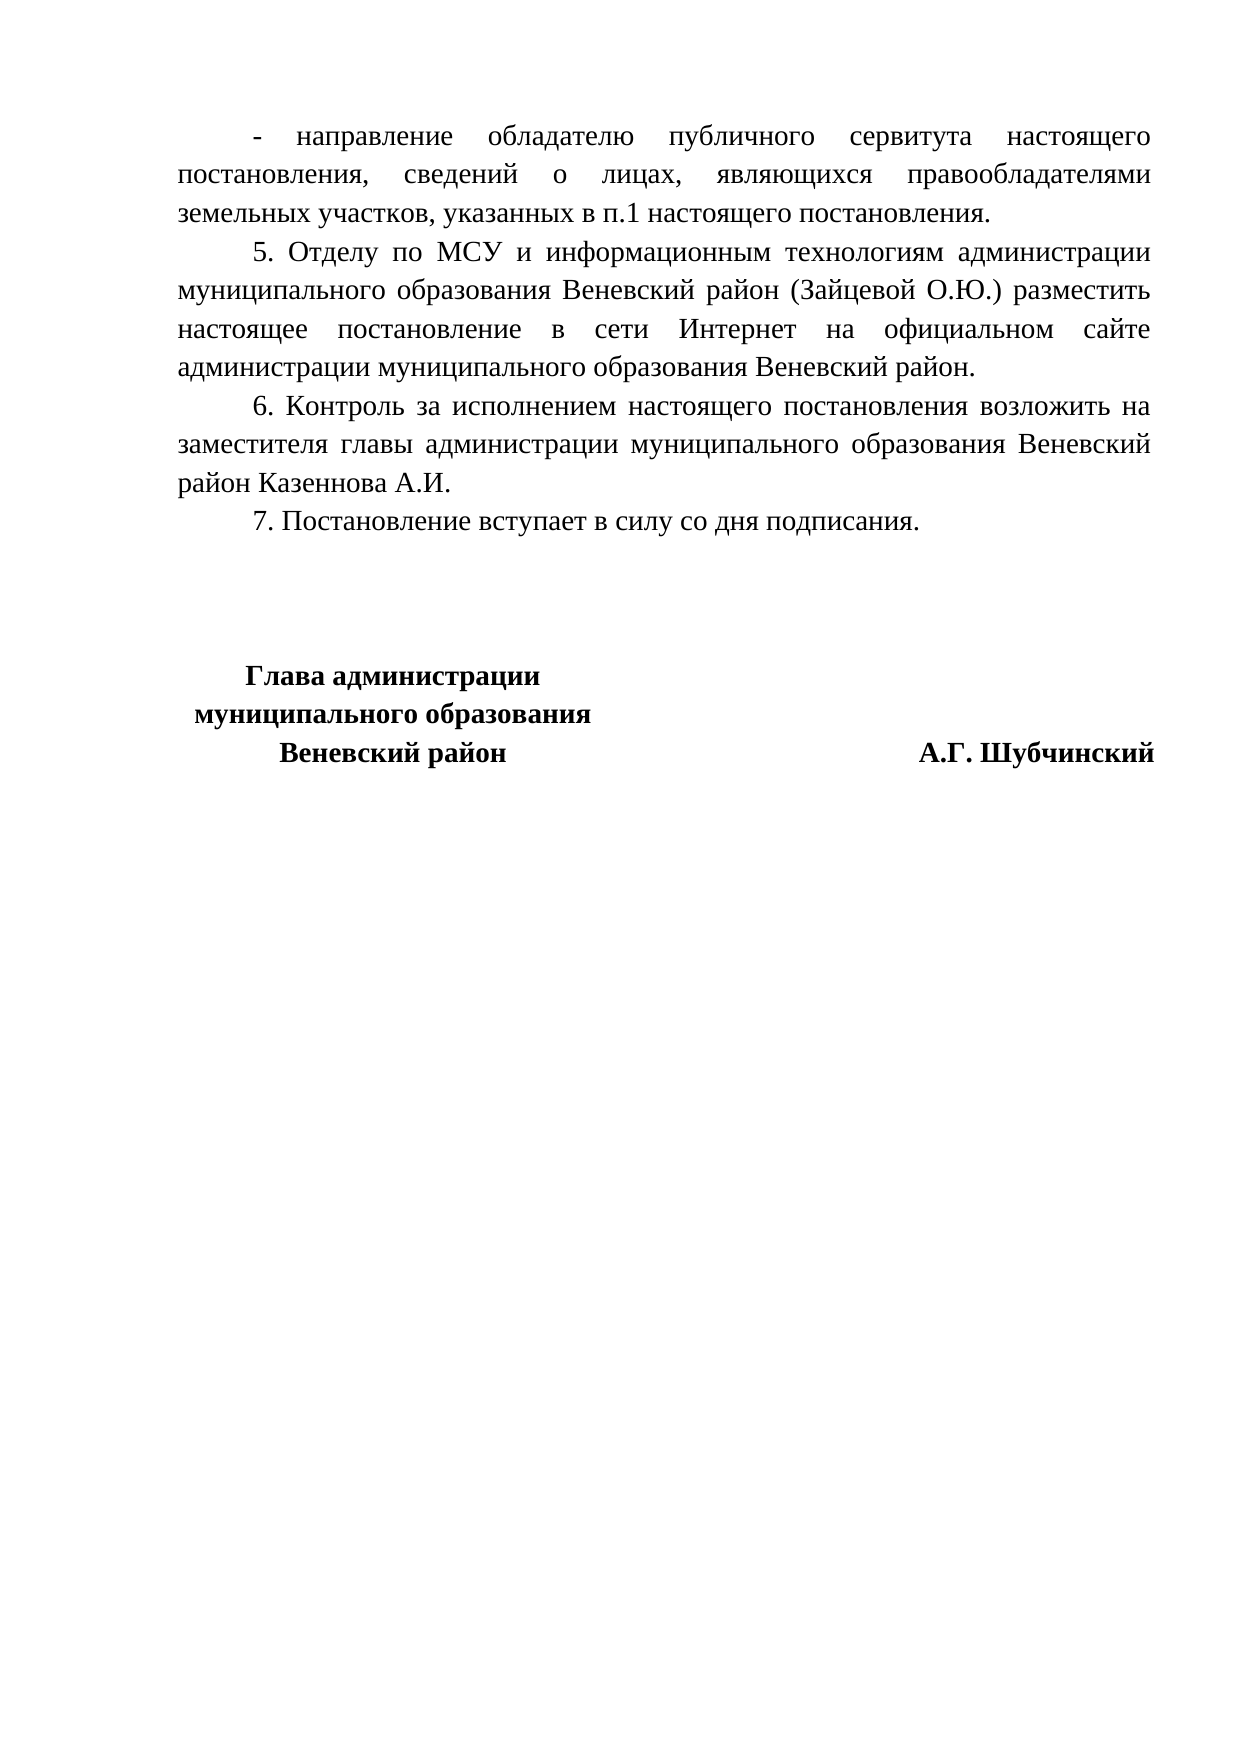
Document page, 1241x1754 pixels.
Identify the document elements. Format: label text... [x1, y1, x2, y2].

text 7. Постановление вступает в силу со дня подписания. [177, 503, 1152, 537]
text 5. Отделу по МСУ и информационным технологиям администрации муниципального образования Веневский район (Зайцевой О.Ю.) разместить настоящее постановление в сети Интернет на официальном сайте администрации муниципального образования Веневский район. [177, 234, 1152, 383]
text 6. Контроль за исполнением настоящего постановления возложить на заместителя главы администрации муниципального образования Веневский район Казеннова А.И. [177, 388, 1152, 498]
table_header Глава администрации муниципального образования Веневский район [177, 658, 608, 772]
table_header А.Г. Шубчинский [608, 658, 1166, 772]
text - направление обладателю публичного сервитута настоящего постановления, сведений о лицах, являющихся правообладателями земельных участков, указанных в п.1 настоящего постановления. [177, 118, 1152, 229]
